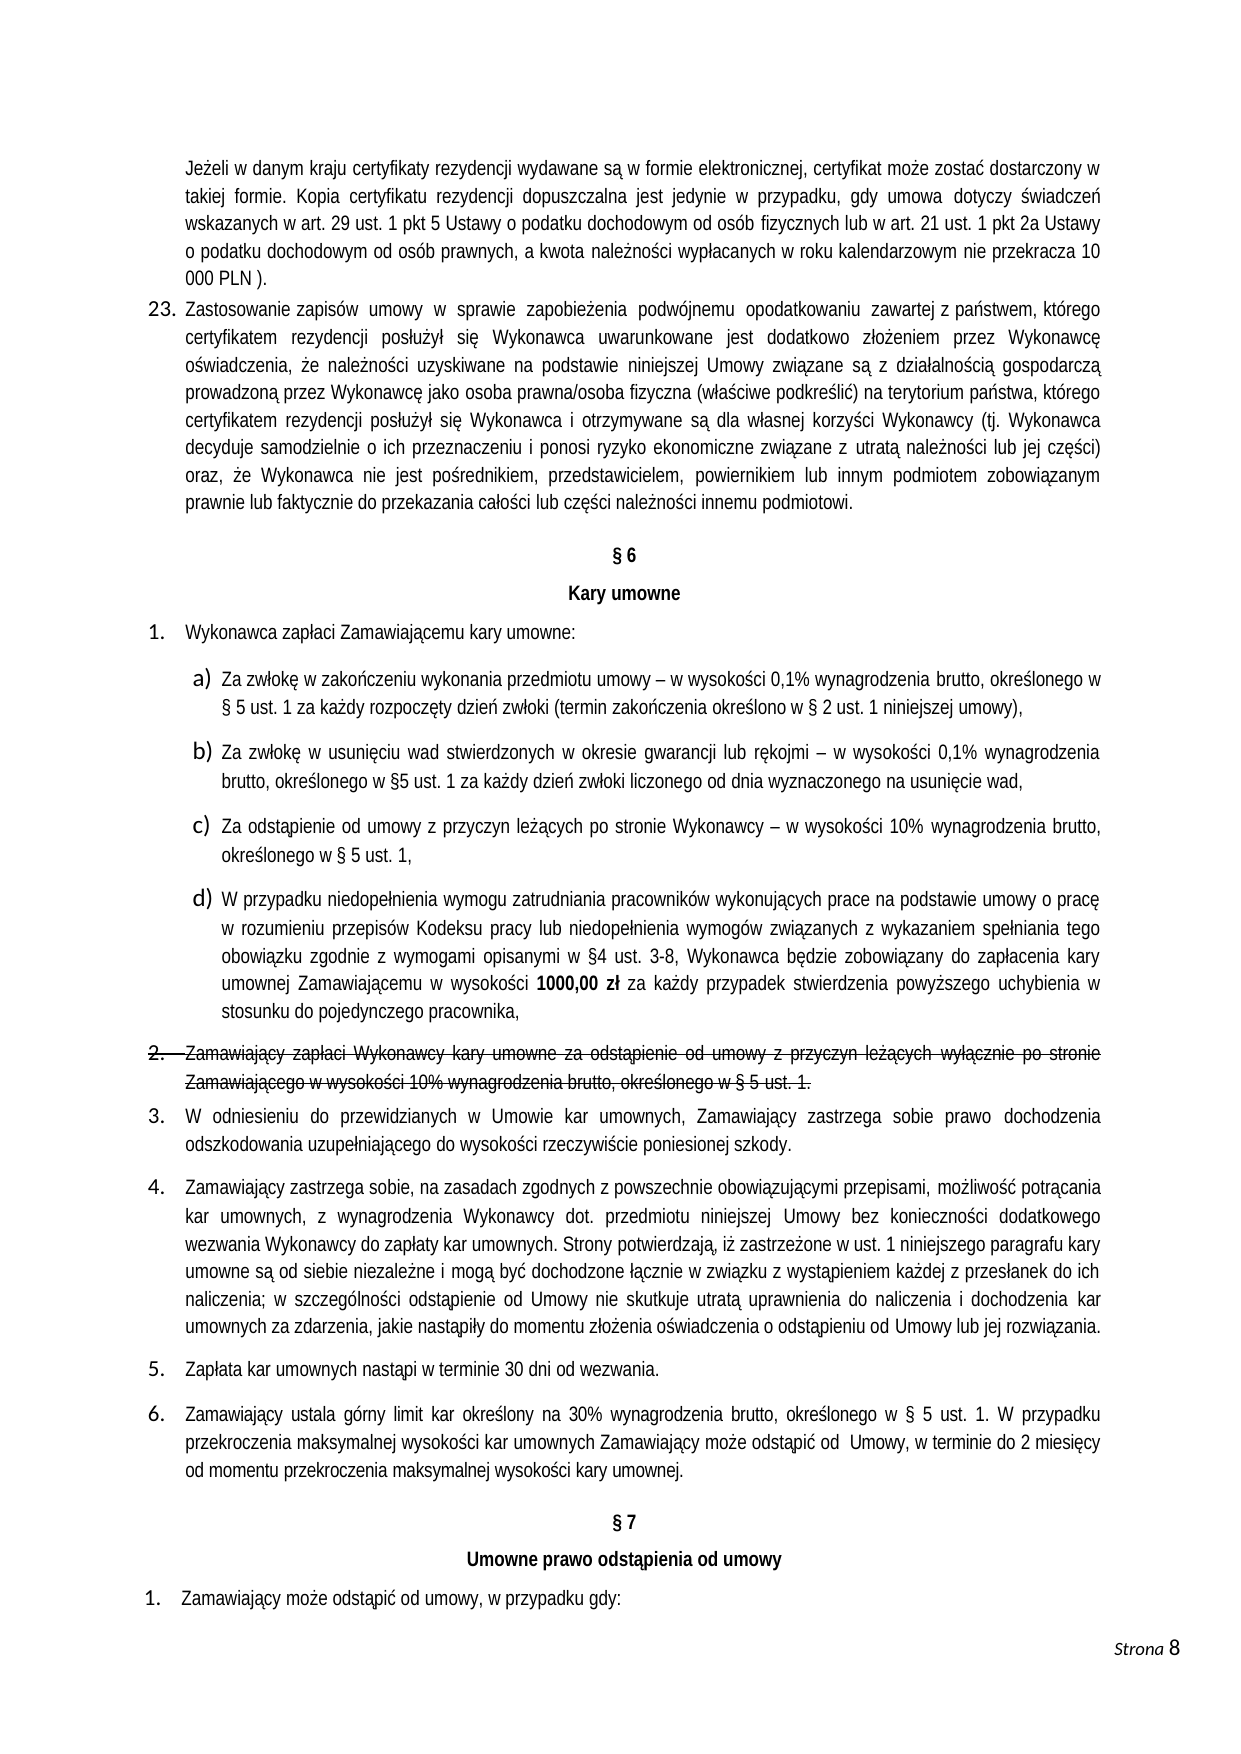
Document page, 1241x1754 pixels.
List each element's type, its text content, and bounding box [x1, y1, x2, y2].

list Zamawiający zapłaci Wykonawcy kary umowne za odstąpienie od umowy z przyczyn leżących wyłącznie po stronie Zamawiającego w wysokości 10% wynagrodzenia brutto, określonego w § 5 ust. 1. [148, 1055, 1101, 1093]
text Umowne prawo odstąpienia od umowy [147, 1546, 1101, 1570]
subtitle § 6 [147, 543, 1101, 567]
list W przypadku niedopełnienia wymogu zatrudniania pracowników wykonujących prace na podstawie umowy o pracę w rozumieniu przepisów Kodeksu pracy lub niedopełnienia wymogów związanych z wykazaniem spełniania tego obowiązku zgodnie z wymogami opisanymi w §4 ust. 3-8, Wykonawca będzie zobowiązany do zapłacenia kary umownej Zamawiającemu w wysokości 1000,00 zł za każdy przypadek stwierdzenia powyższego uchybienia w stosunku do pojedynczego pracownika, [192, 882, 1101, 1023]
text Kary umowne [147, 580, 1101, 604]
list Za zwłokę w usunięciu wad stwierdzonych w okresie gwarancji lub rękojmi – w wysokości 0,1% wynagrodzenia brutto, określonego w §5 ust. 1 za każdy dzień zwłoki liczonego od dnia wyznaczonego na usunięcie wad, [192, 736, 1101, 793]
subtitle § 7 [147, 1510, 1101, 1534]
list W odniesieniu do przewidzianych w Umowie kar umownych, Zamawiający zastrzega sobie prawo dochodzenia odszkodowania uzupełniającego do wysokości rzeczywiście poniesionej szkody. [148, 1101, 1101, 1156]
list Zamawiający zapłaci Wykonawcy kary umowne za odstąpienie od umowy z przyczyn leżących wyłącznie po stronie Zamawiającego w wysokości 10% wynagrodzenia brutto, określonego w § 5 ust. 1. [148, 1038, 1101, 1054]
list Zamawiający ustala górny limit kar określony na 30% wynagrodzenia brutto, określonego w § 5 ust. 1. W przypadku przekroczenia maksymalnej wysokości kar umownych Zamawiający może odstąpić od Umowy, w terminie do 2 miesięcy od momentu przekroczenia maksymalnej wysokości kary umownej. [148, 1399, 1101, 1482]
list Zamawiający zastrzega sobie, na zasadach zgodnych z powszechnie obowiązującymi przepisami, możliwość potrącania kar umownych, z wynagrodzenia Wykonawcy dot. przedmiotu niniejszej Umowy bez konieczności dodatkowego wezwania Wykonawcy do zapłaty kar umownych. Strony potwierdzają, iż zastrzeżone w ust. 1 niniejszego paragrafu kary umowne są od siebie niezależne i mogą być dochodzone łącznie w związku z wystąpieniem każdej z przesłanek do ich naliczenia; w szczególności odstąpienie od Umowy nie skutkuje utratą uprawnienia do naliczenia i dochodzenia kar umownych za zdarzenia, jakie nastąpiły do momentu złożenia oświadczenia o odstąpieniu od Umowy lub jej rozwiązania. [148, 1172, 1101, 1338]
list Zastosowanie zapisów umowy w sprawie zapobieżenia podwójnemu opodatkowaniu zawartej z państwem, którego certyfikatem rezydencji posłużył się Wykonawca uwarunkowane jest dodatkowo złożeniem przez Wykonawcę oświadczenia, że należności uzyskiwane na podstawie niniejszej Umowy związane są z działalnością gospodarczą prowadzoną przez Wykonawcę jako osoba prawna/osoba fizyczna (właściwe podkreślić) na terytorium państwa, którego certyfikatem rezydencji posłużył się Wykonawca i otrzymywane są dla własnej korzyści Wykonawcy (tj. Wykonawca decyduje samodzielnie o ich przeznaczeniu i ponosi ryzyko ekonomiczne związane z utratą należności lub jej części) oraz, że Wykonawca nie jest pośrednikiem, przedstawicielem, powiernikiem lub innym podmiotem zobowiązanym prawnie lub faktycznie do przekazania całości lub części należności innemu podmiotowi. [148, 294, 1101, 514]
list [148, 156, 1101, 290]
list Za zwłokę w zakończeniu wykonania przedmiotu umowy – w wysokości 0,1% wynagrodzenia brutto, określonego w § 5 ust. 1 za każdy rozpoczęty dzień zwłoki (termin zakończenia określono w § 2 ust. 1 niniejszej umowy), [192, 662, 1101, 719]
list Za odstąpienie od umowy z przyczyn leżących po stronie Wykonawcy – w wysokości 10% wynagrodzenia brutto, określonego w § 5 ust. 1, [192, 809, 1101, 866]
list Zapłata kar umownych nastąpi w terminie 30 dni od wezwania. [148, 1354, 1196, 1382]
list Wykonawca zapłaci Zamawiającemu kary umowne: [148, 617, 1196, 645]
list Zamawiający może odstąpić od umowy, w przypadku gdy: [144, 1583, 1196, 1611]
